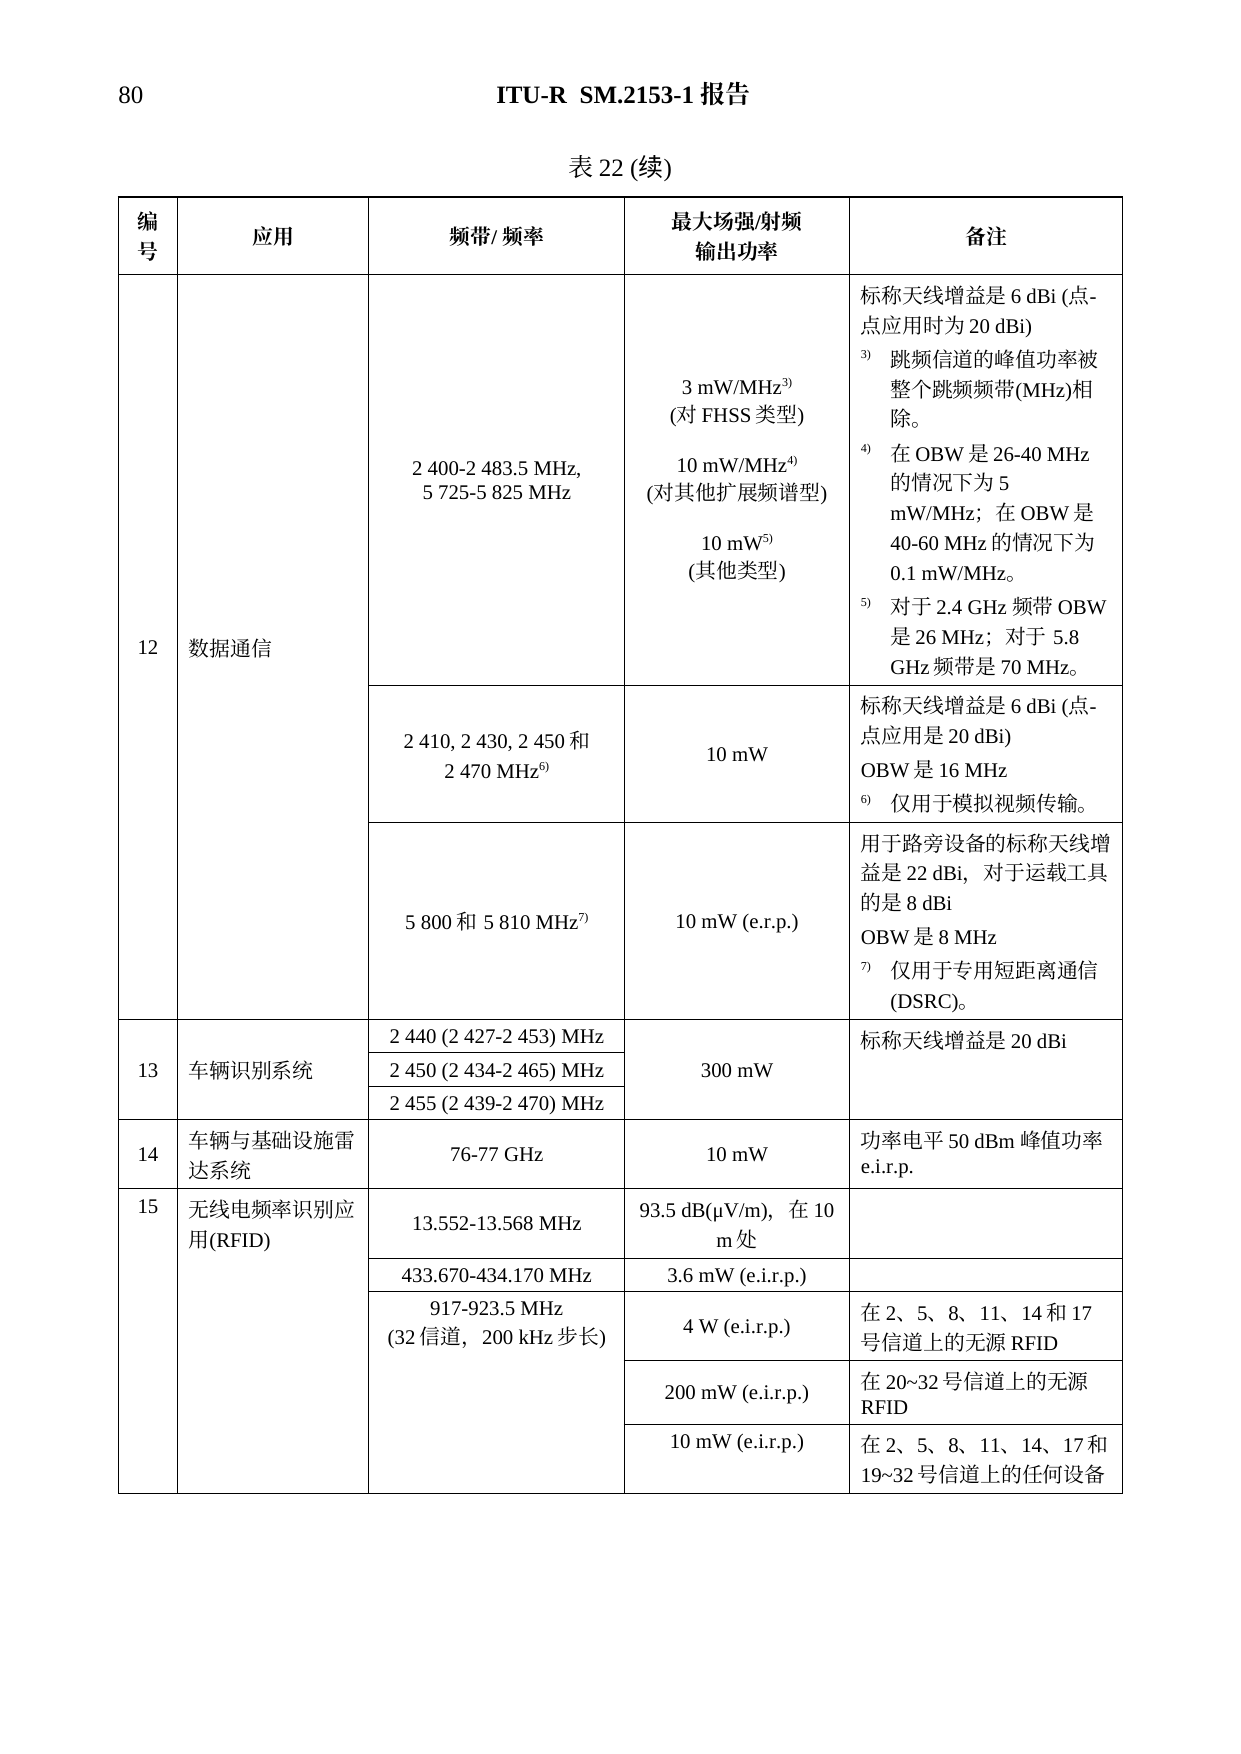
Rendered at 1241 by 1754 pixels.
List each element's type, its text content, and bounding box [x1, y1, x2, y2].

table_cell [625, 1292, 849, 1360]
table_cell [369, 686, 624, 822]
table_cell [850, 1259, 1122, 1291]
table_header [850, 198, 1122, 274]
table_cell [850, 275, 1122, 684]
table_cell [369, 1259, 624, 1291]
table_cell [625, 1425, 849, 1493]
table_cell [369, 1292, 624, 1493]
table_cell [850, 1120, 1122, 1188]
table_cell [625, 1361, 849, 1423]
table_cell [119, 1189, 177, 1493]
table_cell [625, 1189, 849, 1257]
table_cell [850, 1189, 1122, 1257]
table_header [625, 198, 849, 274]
text 表22 (续) [118, 148, 1122, 184]
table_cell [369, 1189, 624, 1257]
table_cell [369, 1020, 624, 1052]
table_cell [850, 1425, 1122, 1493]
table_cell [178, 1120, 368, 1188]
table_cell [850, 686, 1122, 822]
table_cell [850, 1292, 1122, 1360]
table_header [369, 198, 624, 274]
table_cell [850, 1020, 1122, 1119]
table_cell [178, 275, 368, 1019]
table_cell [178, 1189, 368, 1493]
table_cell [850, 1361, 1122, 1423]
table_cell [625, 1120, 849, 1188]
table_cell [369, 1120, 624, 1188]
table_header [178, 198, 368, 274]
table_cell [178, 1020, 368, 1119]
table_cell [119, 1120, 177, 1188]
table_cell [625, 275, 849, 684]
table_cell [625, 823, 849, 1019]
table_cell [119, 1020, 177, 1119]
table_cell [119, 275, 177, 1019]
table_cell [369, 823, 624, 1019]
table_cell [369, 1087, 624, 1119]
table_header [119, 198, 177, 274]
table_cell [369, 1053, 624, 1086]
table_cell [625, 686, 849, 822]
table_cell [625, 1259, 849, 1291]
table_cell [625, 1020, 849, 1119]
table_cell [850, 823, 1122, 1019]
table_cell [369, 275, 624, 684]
